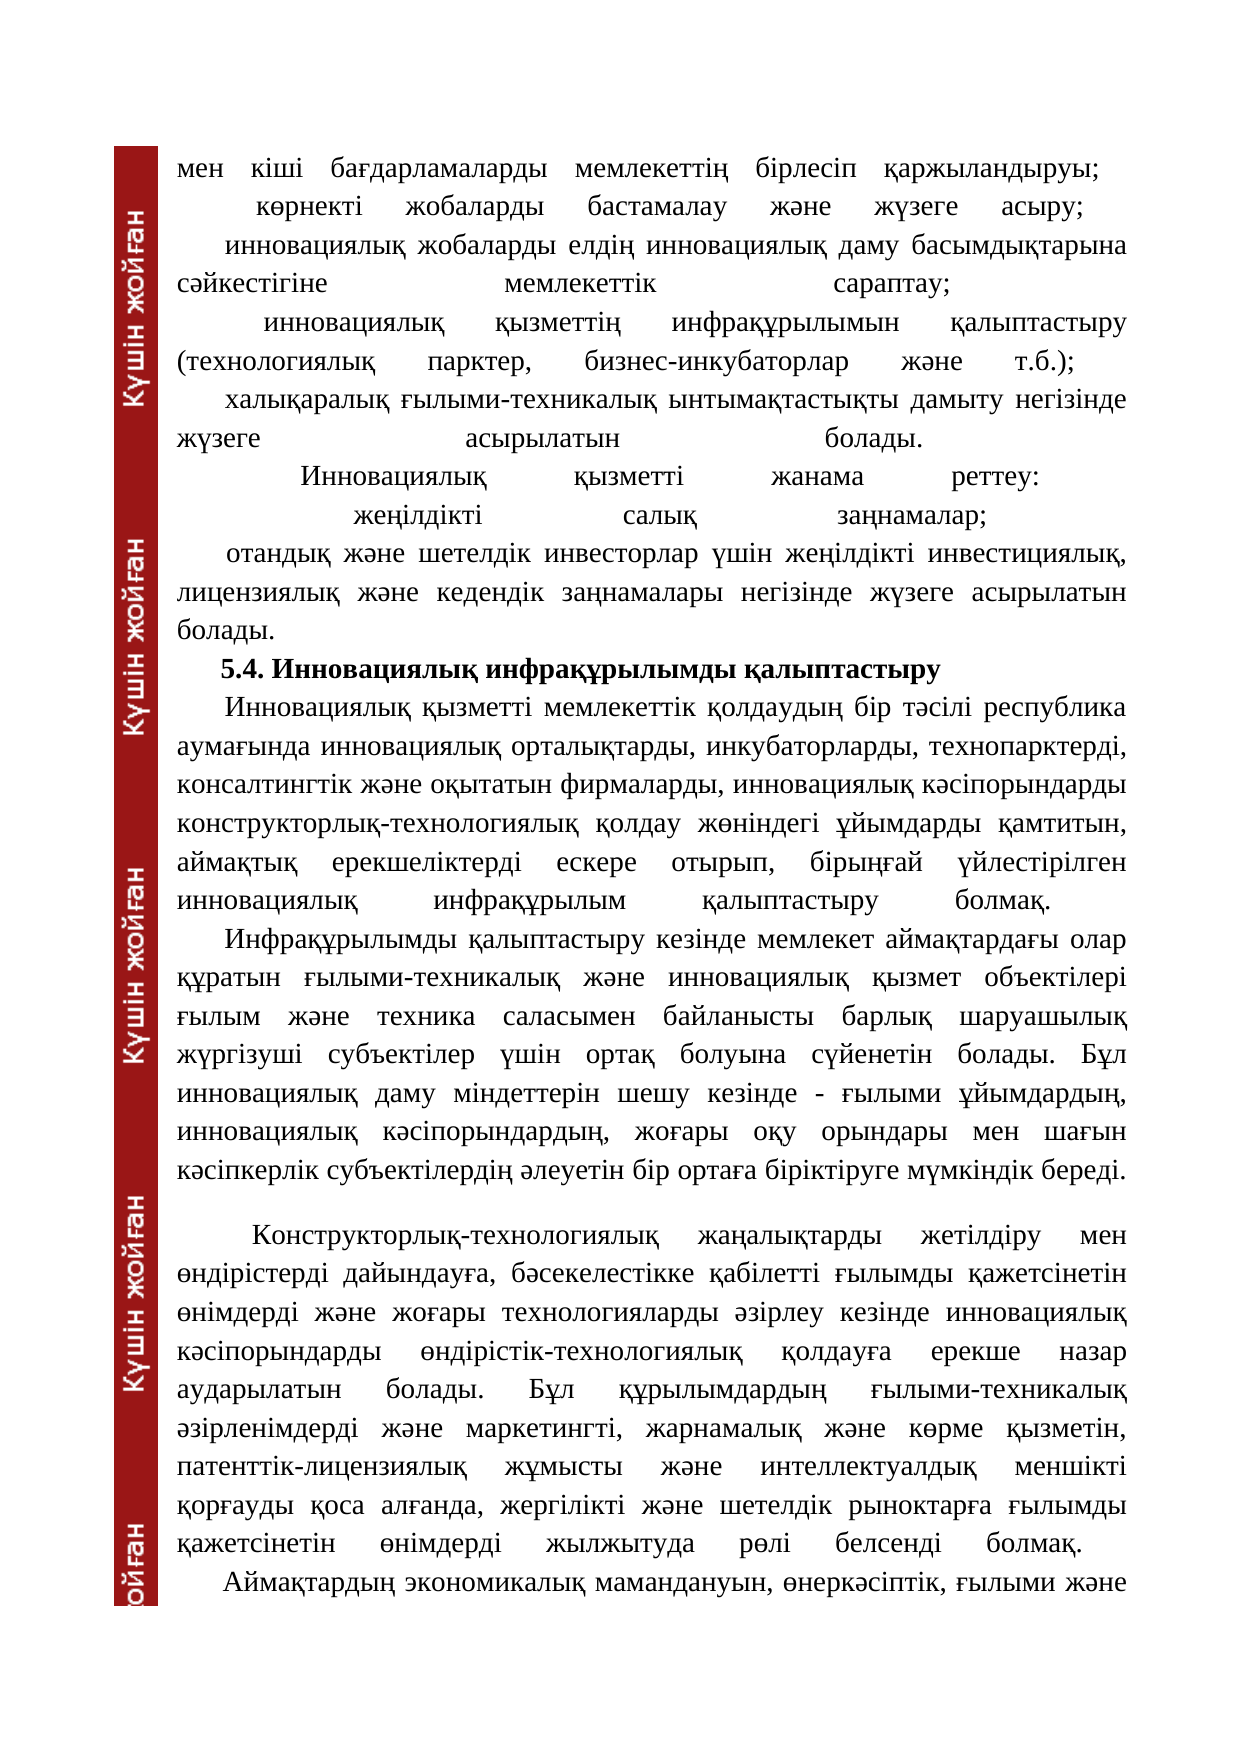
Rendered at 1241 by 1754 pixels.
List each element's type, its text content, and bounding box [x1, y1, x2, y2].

picture [114, 1597, 158, 1606]
picture [114, 684, 158, 689]
picture [114, 646, 158, 651]
text 5.4. Инновациялық инфрақұрылымды қалыптастыру [112, 651, 1128, 684]
picture [114, 146, 158, 150]
